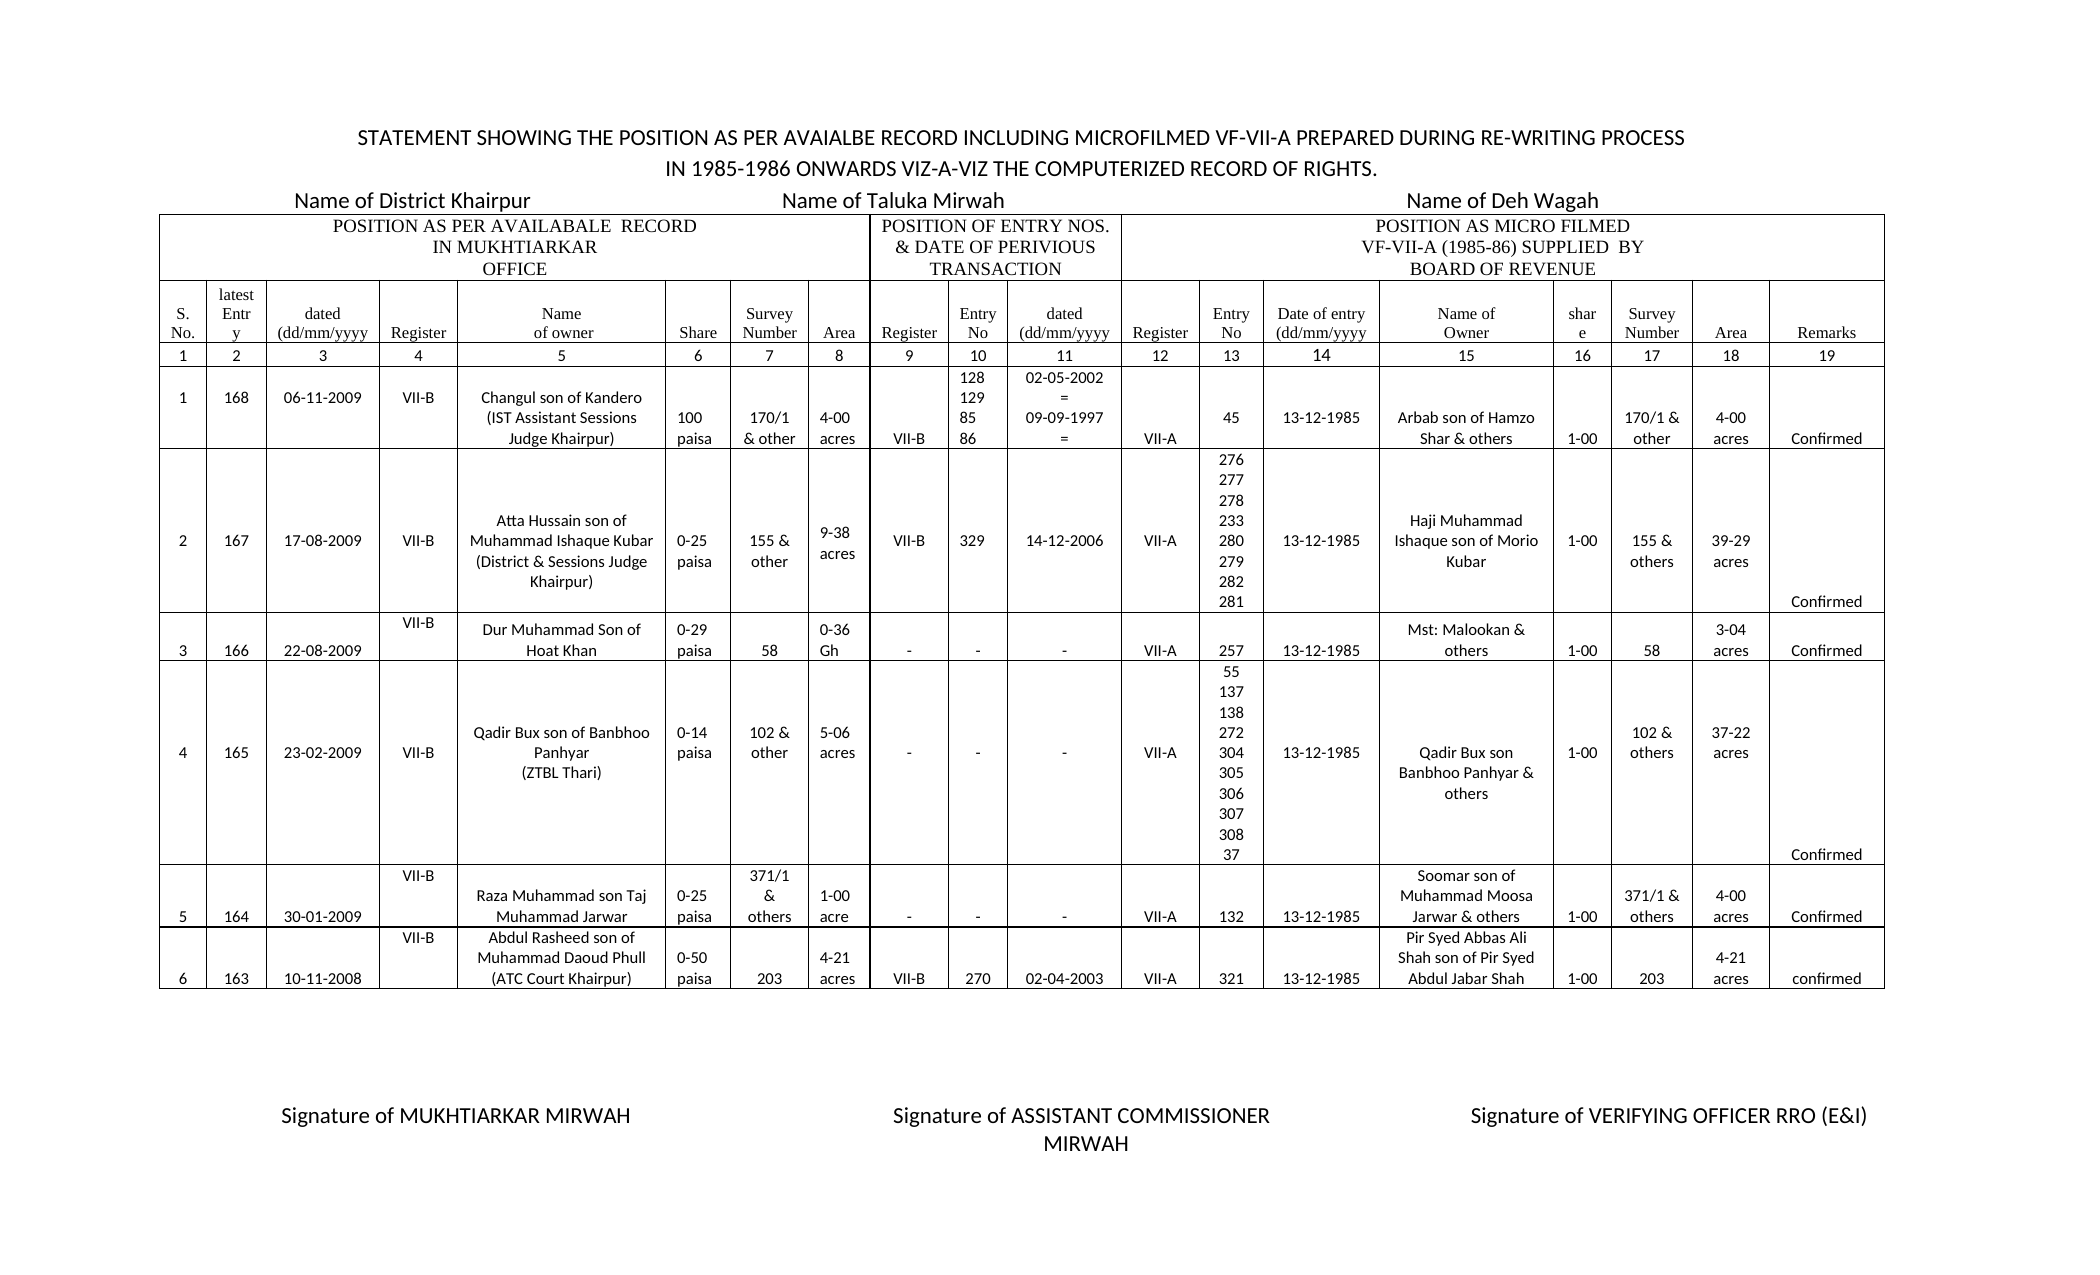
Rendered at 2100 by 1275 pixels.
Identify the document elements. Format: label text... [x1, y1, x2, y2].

table_cell Haji Muhammad Ishaque son of Morio Kubar [1380, 449, 1553, 612]
table_cell 10 [949, 343, 1007, 366]
table_cell 37-22 acres [1693, 661, 1769, 864]
table_cell 102 & others [1612, 661, 1692, 864]
table_cell 170/1 & other [731, 367, 808, 448]
table_cell 1-00 [1554, 928, 1611, 988]
table_cell 0-14 paisa [666, 661, 730, 864]
table_cell VII-B [871, 928, 948, 988]
table_cell - [949, 661, 1007, 864]
table_cell 4-21 acres [1693, 928, 1769, 988]
table_cell IN 1985-1986 ONWARDS VIZ-A-VIZ THE COMPUTERIZED RECORD OF RIGHTS. [159, 151, 1884, 182]
table_cell 1-00 [1554, 661, 1611, 864]
table_cell 5 [160, 865, 206, 926]
table_cell 4-00 acres [1693, 367, 1769, 448]
table_cell 13-12-1985 [1264, 367, 1379, 448]
table_cell 155 & other [731, 449, 808, 612]
table_cell Arbab son of Hamzo Shar & others [1380, 367, 1553, 448]
table_cell 166 [207, 613, 266, 660]
table_cell Share [666, 281, 730, 342]
table_cell 321 [1200, 928, 1263, 988]
table_cell 1-00 [1554, 613, 1611, 660]
table_cell 128 129 85 86 [949, 367, 1007, 448]
table_cell 270 [949, 928, 1007, 988]
table_cell dated (dd/mm/yyyy [1008, 281, 1121, 342]
table_cell 1 [160, 343, 206, 366]
table_cell 2 [207, 343, 266, 366]
table_cell 13-12-1985 [1264, 928, 1379, 988]
table_cell 165 [207, 661, 266, 864]
table_cell 4 [160, 661, 206, 864]
table_cell 17-08-2009 [267, 449, 379, 612]
table_cell 4-00 acres [809, 367, 869, 448]
table_cell VII-B [380, 928, 457, 988]
table_cell Confirmed [1770, 661, 1884, 864]
table_cell Soomar son of Muhammad Moosa Jarwar & others [1380, 865, 1553, 926]
table_cell Register [871, 281, 948, 342]
table_cell 13-12-1985 [1264, 865, 1379, 926]
table_cell 203 [731, 928, 808, 988]
table_cell 30-01-2009 [267, 865, 379, 926]
table_cell 13-12-1985 [1264, 449, 1379, 612]
table_cell 11 [1008, 343, 1121, 366]
table_cell Register [1122, 281, 1199, 342]
table_cell VII-B [380, 865, 457, 926]
table_cell 14 [1264, 343, 1379, 366]
table_cell Atta Hussain son of Muhammad Ishaque Kubar (District & Sessions Judge Khairpur) [458, 449, 665, 612]
table_cell 55 137 138 272 304 305 306 307 308 37 [1200, 661, 1263, 864]
table_cell VII-B [380, 367, 457, 448]
table_cell - [871, 613, 948, 660]
table_cell 12 [1122, 343, 1199, 366]
table_cell 45 [1200, 367, 1263, 448]
table_cell 4-00 acres [1693, 865, 1769, 926]
table_cell share [1554, 281, 1611, 342]
table_cell 1-00 acre [809, 865, 869, 926]
table_cell 1-00 [1554, 865, 1611, 926]
table_cell - [949, 613, 1007, 660]
table_cell 0-36 Gh [809, 613, 869, 660]
table_cell 371/1 & others [731, 865, 808, 926]
table_cell Area [809, 281, 869, 342]
table_cell VII-A [1122, 661, 1199, 864]
table_cell 13-12-1985 [1264, 661, 1379, 864]
table_cell 58 [1612, 613, 1692, 660]
table_cell 2 [160, 449, 206, 612]
table_cell 16 [1554, 343, 1611, 366]
table_cell 19 [1770, 343, 1884, 366]
table_cell 0-50 paisa [666, 928, 730, 988]
table_cell POSITION AS PER AVAILABALE RECORD IN MUKHTIARKAR OFFICE [160, 215, 869, 279]
table_cell - [871, 865, 948, 926]
table_cell 13-12-1985 [1264, 613, 1379, 660]
table_cell 5 [458, 343, 665, 366]
table_cell VII-A [1122, 449, 1199, 612]
table_cell 10-11-2008 [267, 928, 379, 988]
table_cell 167 [207, 449, 266, 612]
table_cell - [1008, 661, 1121, 864]
table_cell 0-25 paisa [666, 865, 730, 926]
table_cell Mst: Malookan & others [1380, 613, 1553, 660]
table_cell - [1008, 613, 1121, 660]
table_cell Changul son of Kandero (IST Assistant Sessions Judge Khairpur) [458, 367, 665, 448]
table_cell - [949, 865, 1007, 926]
table_cell Raza Muhammad son Taj Muhammad Jarwar [458, 865, 665, 926]
table_cell 14-12-2006 [1008, 449, 1121, 612]
table_cell 1 [160, 367, 206, 448]
table_cell 13 [1200, 343, 1263, 366]
table_cell - [871, 661, 948, 864]
table_cell Entry No [949, 281, 1007, 342]
table_header STATEMENT SHOWING THE POSITION AS PER AVAIALBE RECORD INCLUDING MICROFILMED VF-VII-A PREPARED DURING RE-WRITING PROCESS [159, 120, 1884, 151]
table_cell VII-A [1122, 928, 1199, 988]
table_cell VII-A [1122, 865, 1199, 926]
table_cell confirmed [1770, 928, 1884, 988]
table_cell 163 [207, 928, 266, 988]
table_cell 7 [731, 343, 808, 366]
table_cell 02-04-2003 [1008, 928, 1121, 988]
table_cell S. No. [160, 281, 206, 342]
table_cell 17 [1612, 343, 1692, 366]
table_cell Confirmed [1770, 613, 1884, 660]
table_cell VII-B [380, 661, 457, 864]
table_cell 15 [1380, 343, 1553, 366]
table_cell 02-05-2002 = 09-09-1997 = [1008, 367, 1121, 448]
table_cell 371/1 & others [1612, 865, 1692, 926]
table_cell Area [1693, 281, 1769, 342]
table_cell 23-02-2009 [267, 661, 379, 864]
table_cell VII-A [1122, 367, 1199, 448]
table_cell 3-04 acres [1693, 613, 1769, 660]
table_cell - [1008, 865, 1121, 926]
table_cell Survey Number [1612, 281, 1692, 342]
table_cell 22-08-2009 [267, 613, 379, 660]
table_cell Name of District Khairpur [159, 183, 666, 214]
table_cell Qadir Bux son of Banbhoo Panhyar (ZTBL Thari) [458, 661, 665, 864]
table_cell 8 [809, 343, 869, 366]
table_cell 18 [1693, 343, 1769, 366]
table_cell 102 & other [731, 661, 808, 864]
table_cell 170/1 & other [1612, 367, 1692, 448]
table_cell POSITION AS MICRO FILMED VF-VII-A (1985-86) SUPPLIED BY BOARD OF REVENUE [1122, 215, 1884, 279]
table_cell 168 [207, 367, 266, 448]
table_cell 39-29 acres [1693, 449, 1769, 612]
table_cell 0-25 paisa [666, 449, 730, 612]
table_cell 329 [949, 449, 1007, 612]
table_cell 4 [380, 343, 457, 366]
table_cell Confirmed [1770, 449, 1884, 612]
table_cell 155 & others [1612, 449, 1692, 612]
table_cell VII-B [871, 367, 948, 448]
table_cell Dur Muhammad Son of Hoat Khan [458, 613, 665, 660]
table_cell 0-29 paisa [666, 613, 730, 660]
table_cell 3 [267, 343, 379, 366]
table_cell VII-B [380, 449, 457, 612]
table_cell VII-A [1122, 613, 1199, 660]
table_cell 9 [871, 343, 948, 366]
table_cell Name of Deh Wagah [1121, 183, 1884, 214]
table_cell 4-21 acres [809, 928, 869, 988]
table_cell 276 277 278 233 280 279 282 281 [1200, 449, 1263, 612]
table_cell 100 paisa [666, 367, 730, 448]
table_cell 203 [1612, 928, 1692, 988]
table_cell latest Entry [207, 281, 266, 342]
table_cell 5-06 acres [809, 661, 869, 864]
table_cell 257 [1200, 613, 1263, 660]
table_cell Entry No [1200, 281, 1263, 342]
table_cell 164 [207, 865, 266, 926]
table_cell 1-00 [1554, 367, 1611, 448]
table_cell 3 [160, 613, 206, 660]
table_cell 06-11-2009 [267, 367, 379, 448]
table_cell VII-B [380, 613, 457, 660]
table_cell Pir Syed Abbas Ali Shah son of Pir Syed Abdul Jabar Shah [1380, 928, 1553, 988]
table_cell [159, 989, 1884, 1186]
table_cell VII-B [871, 449, 948, 612]
table_cell dated (dd/mm/yyyy [267, 281, 379, 342]
table_cell 132 [1200, 865, 1263, 926]
table_cell 58 [731, 613, 808, 660]
table_cell Confirmed [1770, 367, 1884, 448]
table_cell Abdul Rasheed son of Muhammad Daoud Phull (ATC Court Khairpur) [458, 928, 665, 988]
table_cell Confirmed [1770, 865, 1884, 926]
table_cell Name of Owner [1380, 281, 1553, 342]
table_cell Name of owner [458, 281, 665, 342]
table_cell POSITION OF ENTRY NOS. & DATE OF PERIVIOUS TRANSACTION [871, 215, 1121, 279]
table_cell 6 [160, 928, 206, 988]
table_cell Qadir Bux son Banbhoo Panhyar & others [1380, 661, 1553, 864]
table_cell Register [380, 281, 457, 342]
table_cell Survey Number [731, 281, 808, 342]
table_cell 6 [666, 343, 730, 366]
table_cell 1-00 [1554, 449, 1611, 612]
table_cell Remarks [1770, 281, 1884, 342]
table_cell Name of Taluka Mirwah [666, 183, 1121, 214]
table_cell 9-38 acres [809, 449, 869, 612]
table_cell Date of entry (dd/mm/yyyy [1264, 281, 1379, 342]
